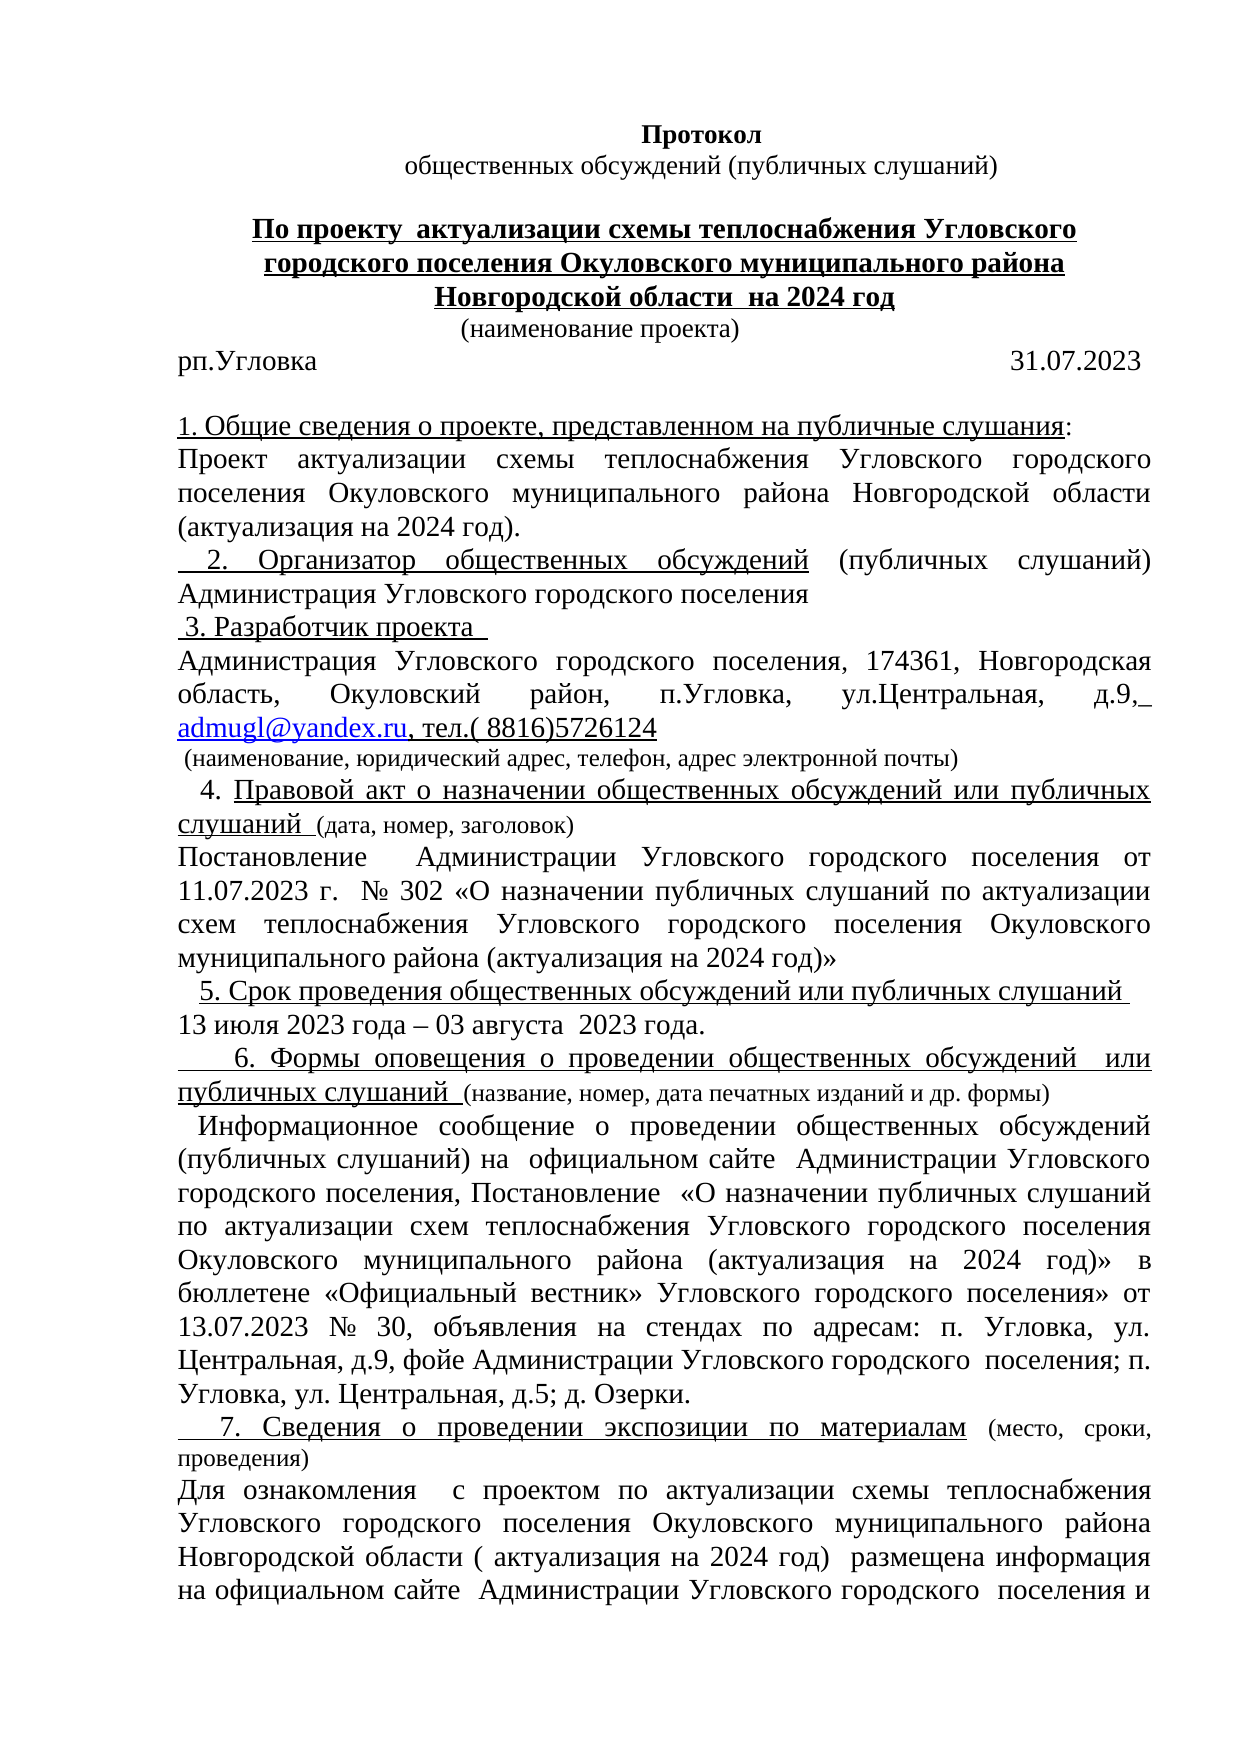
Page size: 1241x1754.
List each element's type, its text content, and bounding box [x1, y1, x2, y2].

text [177, 1472, 1152, 1606]
text (наименование, юридический адрес, телефон, адрес электронной почты) [177, 743, 1152, 772]
text 4. Правовой акт о назначении общественных обсуждений или публичных слушаний (дата, номер, заголовок) [177, 772, 1152, 839]
text Администрация Угловского городского поселения, 174361, Новгородская область, Окуловский район, п.Угловка, ул.Центральная, д.9,_ admugl@yandex.ru, тел.( 8816)5726124 [177, 643, 1152, 743]
text 5. Срок проведения общественных обсуждений или публичных слушаний [177, 973, 1152, 1007]
text общественных обсуждений (публичных слушаний) [177, 149, 1152, 180]
text По проекту актуализации схемы теплоснабжения Угловского городского поселения Окуловского муниципального района Новгородской области на 2024 год [177, 212, 1152, 312]
text Постановление Администрации Угловского городского поселения от 11.07.2023 г. № 302 «О назначении публичных слушаний по актуализации схем теплоснабжения Угловского городского поселения Окуловского муниципального района (актуализация на 2024 год)» [177, 839, 1152, 973]
text 6. Формы оповещения о проведении общественных обсуждений или публичных слушаний (название, номер, дата печатных изданий и др. формы) [177, 1041, 1152, 1070]
text Проект актуализации схемы теплоснабжения Угловского городского поселения Окуловского муниципального района Новгородской области (актуализация на 2024 год). [177, 442, 1152, 542]
text 2. Организатор общественных обсуждений (публичных слушаний) Администрация Угловского городского поселения [177, 542, 1152, 609]
text 1. Общие сведения о проекте, представленном на публичные слушания: [177, 377, 1152, 442]
text 7. Сведения о проведении экспозиции по материалам (место, сроки, проведения) [177, 1409, 1152, 1472]
text (наименование проекта) [177, 312, 1152, 343]
text 3. Разработчик проекта [177, 609, 1152, 643]
text Информационное сообщение о проведении общественных обсуждений (публичных слушаний) на официальном сайте Администрации Угловского городского поселения, Постановление «О назначении публичных слушаний по актуализации схем теплоснабжения Угловского городского поселения Окуловского муниципального района (актуализация на 2024 год)» в бюллетене «Официальный вестник» Угловского городского поселения» от 13.07.2023 № 30, объявления на стендах по адресам: п. Угловка, ул. Центральная, д.9, фойе Администрации Угловского городского поселения; п. Угловка, ул. Центральная, д.5; д. Озерки. [177, 1108, 1152, 1409]
text Протокол [177, 118, 1152, 149]
text рп.Угловка 31.07.2023 [177, 343, 1152, 377]
text 6. Формы оповещения о проведении общественных обсуждений или публичных слушаний (название, номер, дата печатных изданий и др. формы) [177, 1071, 1152, 1108]
text 13 июля 2023 года – 03 августа 2023 года. [177, 1007, 1152, 1041]
